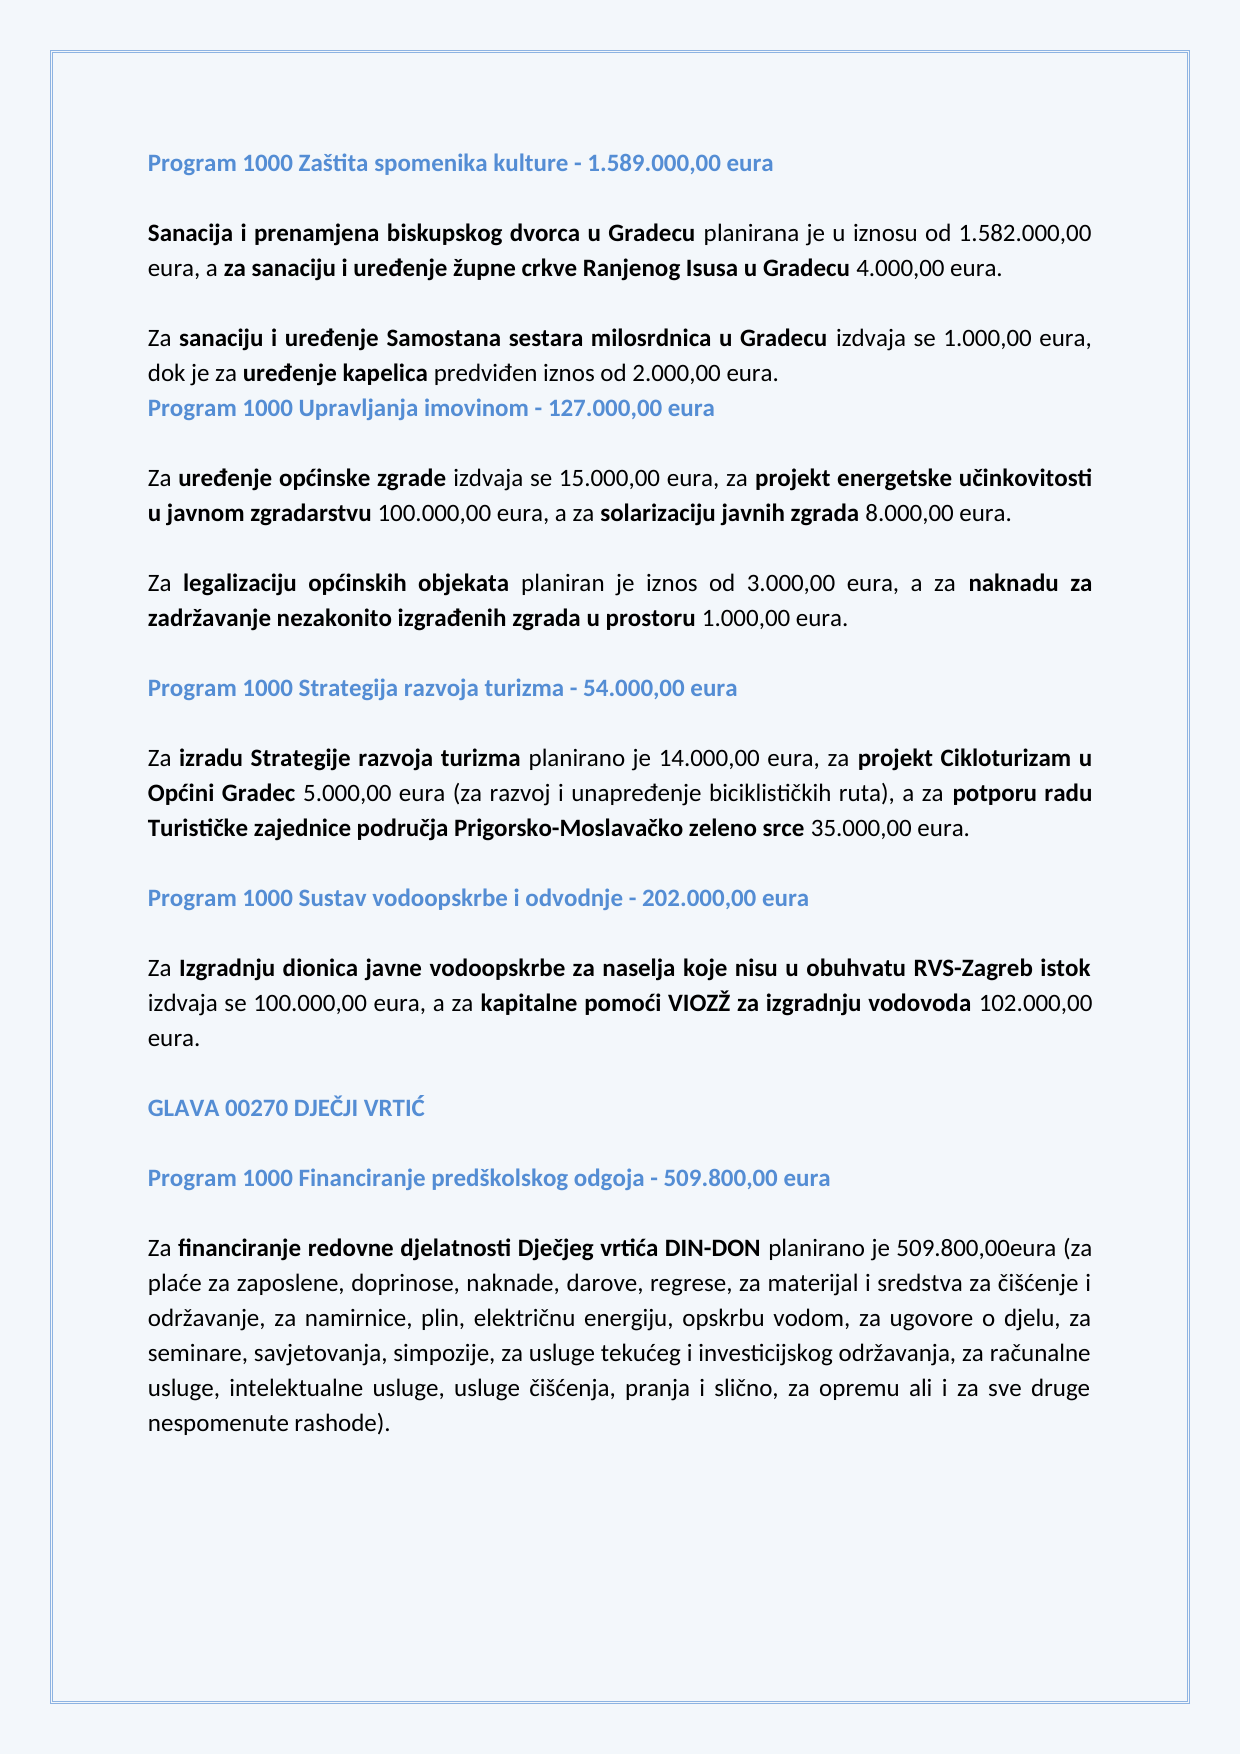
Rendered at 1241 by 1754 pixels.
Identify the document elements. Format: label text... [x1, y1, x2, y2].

text Program 1000 Strategija razvoja turizma - 54.000,00 eura [148, 673, 1093, 703]
text Za Izgradnju dionica javne vodoopskrbe za naselja koje nisu u obuhvatu RVS-Zagreb istok izdvaja se 100.000,00 eura, a za kapitalne pomoći VIOZŽ za izgradnju vodovoda 102.000,00 eura. [148, 953, 1093, 1053]
text Program 1000 Upravljanja imovinom - 127.000,00 eura [148, 393, 1093, 423]
text Za sanaciju i uređenje Samostana sestara milosrdnica u Gradecu izdvaja se 1.000,00 eura, dok je za uređenje kapelica predviđen iznos od 2.000,00 eura. [148, 323, 1093, 388]
text Za financiranje redovne djelatnosti Dječjeg vrtića DIN-DON planirano je 509.800,00eura (za plaće za zaposlene, doprinose, naknade, darove, regrese, za materijal i sredstva za čišćenje i održavanje, za namirnice, plin, električnu energiju, opskrbu vodom, za ugovore o djelu, za seminare, savjetovanja, simpozije, za usluge tekućeg i investicijskog održavanja, za računalne usluge, intelektualne usluge, usluge čišćenja, pranja i slično, za opremu ali i za sve druge nespomenute rashode). [148, 1233, 1093, 1438]
text GLAVA 00270 DJEČJI VRTIĆ [148, 1093, 1093, 1123]
text Program 1000 Zaštita spomenika kulture - 1.589.000,00 eura [148, 148, 1093, 178]
text Za izradu Strategije razvoja turizma planirano je 14.000,00 eura, za projekt Cikloturizam u Općini Gradec 5.000,00 eura (za razvoj i unapređenje biciklističkih ruta), a za potporu radu Turističke zajednice područja Prigorsko-Moslavačko zeleno srce 35.000,00 eura. [148, 743, 1093, 843]
text Program 1000 Sustav vodoopskrbe i odvodnje - 202.000,00 eura [148, 883, 1093, 913]
text Sanacija i prenamjena biskupskog dvorca u Gradecu planirana je u iznosu od 1.582.000,00 eura, a za sanaciju i uređenje župne crkve Ranjenog Isusa u Gradecu 4.000,00 eura. [148, 218, 1093, 283]
text Program 1000 Financiranje predškolskog odgoja - 509.800,00 eura [148, 1163, 1093, 1193]
text Za legalizaciju općinskih objekata planiran je iznos od 3.000,00 eura, a za naknadu za zadržavanje nezakonito izgrađenih zgrada u prostoru 1.000,00 eura. [148, 568, 1093, 633]
text Za uređenje općinske zgrade izdvaja se 15.000,00 eura, za projekt energetske učinkovitosti u javnom zgradarstvu 100.000,00 eura, a za solarizaciju javnih zgrada 8.000,00 eura. [148, 463, 1093, 528]
